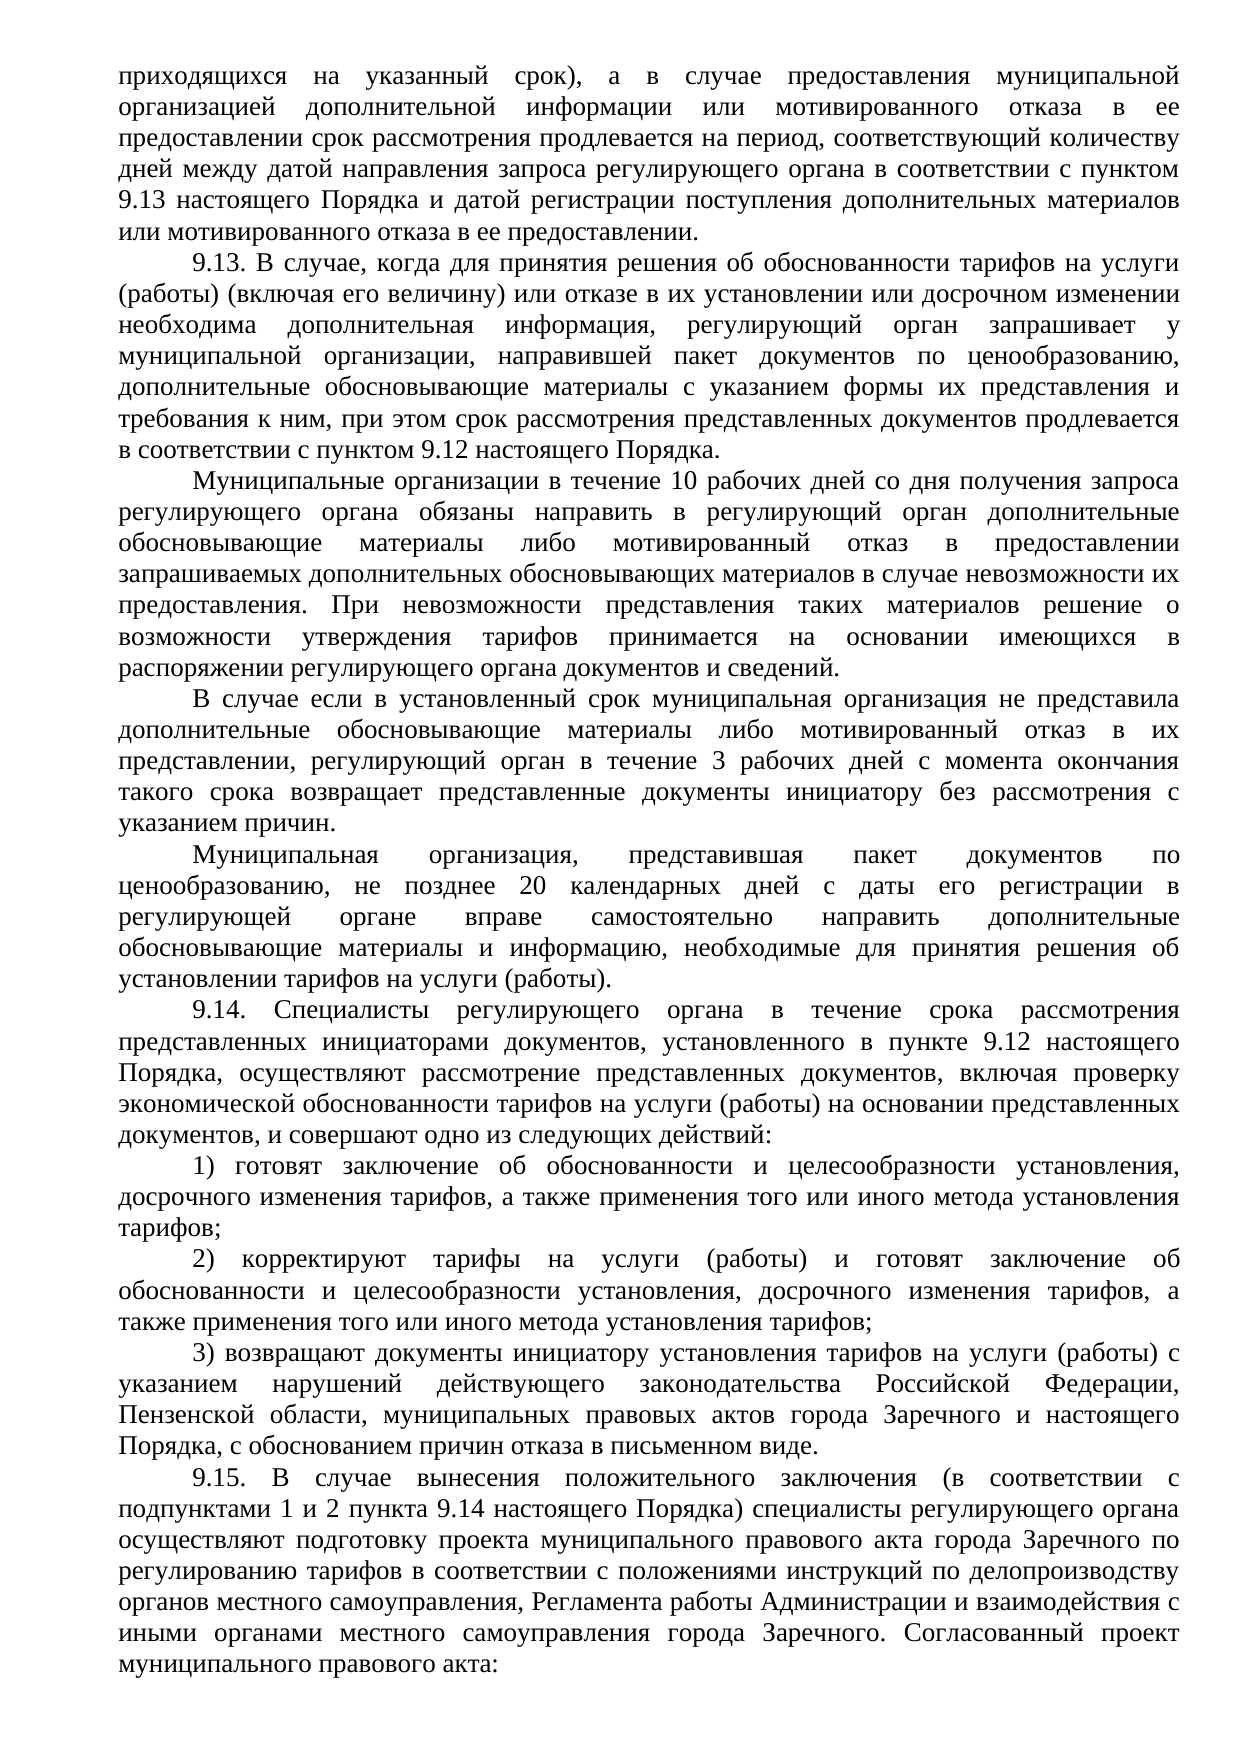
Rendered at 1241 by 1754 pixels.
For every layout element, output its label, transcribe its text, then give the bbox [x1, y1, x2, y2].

text 2) корректируют тарифы на услуги (работы) и готовят заключение об обоснованности и целесообразности установления, досрочного изменения тарифов, а также применения того или иного метода установления тарифов; [118, 1243, 1181, 1336]
text 1) готовят заключение об обоснованности и целесообразности установления, досрочного изменения тарифов, а также применения того или иного метода установления тарифов; [118, 1149, 1181, 1243]
text 9.13. В случае, когда для принятия решения об обоснованности тарифов на услуги (работы) (включая его величину) или отказе в их установлении или досрочном изменении необходима дополнительная информация, регулирующий орган запрашивает у муниципальной организации, направившей пакет документов по ценообразованию, дополнительные обосновывающие материалы с указанием формы их представления и требования к ним, при этом срок рассмотрения представленных документов продлевается в соответствии с пунктом 9.12 настоящего Порядка. [118, 246, 1181, 464]
text 9.15. В случае вынесения положительного заключения (в соответствии с подпунктами 1 и 2 пункта 9.14 настоящего Порядка) специалисты регулирующего органа осуществляют подготовку проекта муниципального правового акта города Заречного по регулированию тарифов в соответствии с положениями инструкций по делопроизводству органов местного самоуправления, Регламента работы Администрации и взаимодействия с иными органами местного самоуправления города Заречного. Согласованный проект муниципального правового акта: [118, 1461, 1181, 1679]
text 9.14. Специалисты регулирующего органа в течение срока рассмотрения представленных инициаторами документов, установленного в пункте 9.12 настоящего Порядка, осуществляют рассмотрение представленных документов, включая проверку экономической обоснованности тарифов на услуги (работы) на основании представленных документов, и совершают одно из следующих действий: [118, 993, 1181, 1149]
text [118, 59, 1181, 246]
text 3) возвращают документы инициатору установления тарифов на услуги (работы) с указанием нарушений действующего законодательства Российской Федерации, Пензенской области, муниципальных правовых актов города Заречного и настоящего Порядка, с обоснованием причин отказа в письменном виде. [118, 1336, 1181, 1461]
text Муниципальные организации в течение 10 рабочих дней со дня получения запроса регулирующего органа обязаны направить в регулирующий орган дополнительные обосновывающие материалы либо мотивированный отказ в предоставлении запрашиваемых дополнительных обосновывающих материалов в случае невозможности их предоставления. При невозможности представления таких материалов решение о возможности утверждения тарифов принимается на основании имеющихся в распоряжении регулирующего органа документов и сведений. [118, 464, 1181, 682]
text Муниципальная организация, представившая пакет документов по ценообразованию, не позднее 20 календарных дней с даты его регистрации в регулирующей органе вправе самостоятельно направить дополнительные обосновывающие материалы и информацию, необходимые для принятия решения об установлении тарифов на услуги (работы). [118, 838, 1181, 993]
text В случае если в установленный срок муниципальная организация не представила дополнительные обосновывающие материалы либо мотивированный отказ в их представлении, регулирующий орган в течение 3 рабочих дней с момента окончания такого срока возвращает представленные документы инициатору без рассмотрения с указанием причин. [118, 682, 1181, 838]
